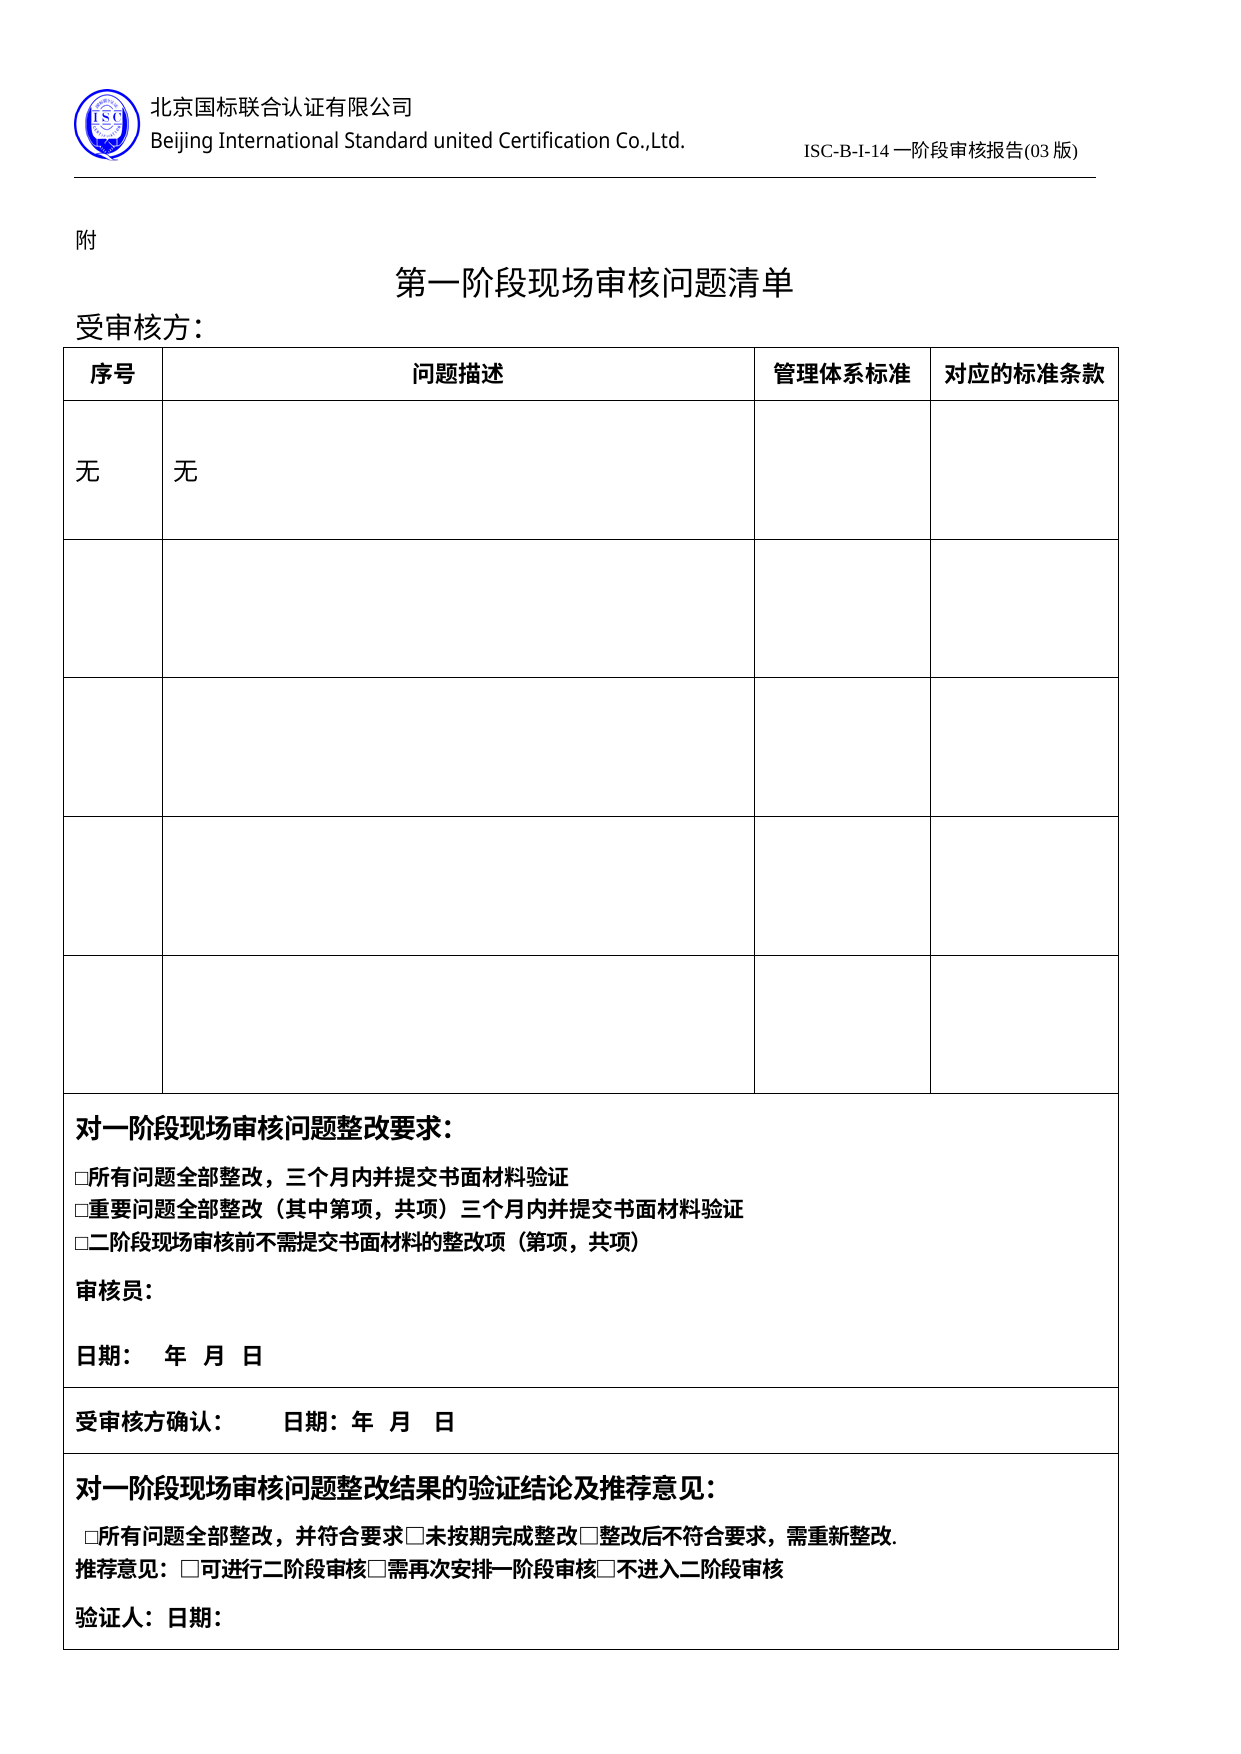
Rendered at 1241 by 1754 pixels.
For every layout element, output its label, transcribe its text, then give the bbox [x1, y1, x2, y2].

table_cell 无 [64, 401, 162, 538]
table_cell [755, 817, 930, 954]
table_cell [755, 401, 930, 538]
table_cell [931, 540, 1118, 677]
table_cell [931, 401, 1118, 538]
table_cell 对一阶段现场审核问题整改结果的验证结论及推荐意见： □所有问题全部整改，并符合要求□未按期完成整改□整改后不符合要求，需重新整改. 推荐意见：□可进行二阶段审核□需再次安排一阶段审核□不进入二阶段审核 验证人：日期： [64, 1454, 1118, 1649]
table_cell [64, 956, 162, 1093]
table_cell [755, 956, 930, 1093]
table_cell [755, 678, 930, 816]
table_cell [163, 540, 754, 677]
table_cell [931, 956, 1118, 1093]
table_cell [931, 817, 1118, 954]
table_cell 对一阶段现场审核问题整改要求： □所有问题全部整改，三个月内并提交书面材料验证 □重要问题全部整改（其中第项，共项）三个月内并提交书面材料验证 □二阶段现场审核前不需提交书面材料的整改项（第项，共项） 审核员： 日期： 年 月 日 [64, 1094, 1118, 1387]
table_header 问题描述 [163, 348, 754, 400]
table_cell [755, 540, 930, 677]
table_header 序号 [64, 348, 162, 400]
table_header 管理体系标准 [755, 348, 930, 400]
table_cell 受审核方确认： 日期：年 月 日 [64, 1388, 1118, 1453]
table_header 对应的标准条款 [931, 348, 1118, 400]
table_cell [163, 817, 754, 954]
table_cell [163, 956, 754, 1093]
text 附 [75, 215, 1107, 256]
table_cell [163, 678, 754, 816]
text 第一阶段现场审核问题清单 [75, 256, 1045, 304]
table_cell [64, 540, 162, 677]
table_cell [931, 678, 1118, 816]
table_cell 无 [163, 401, 754, 538]
text 受审核方： [75, 304, 1045, 347]
table_cell [64, 678, 162, 816]
picture [74, 89, 143, 161]
table_cell [64, 817, 162, 954]
